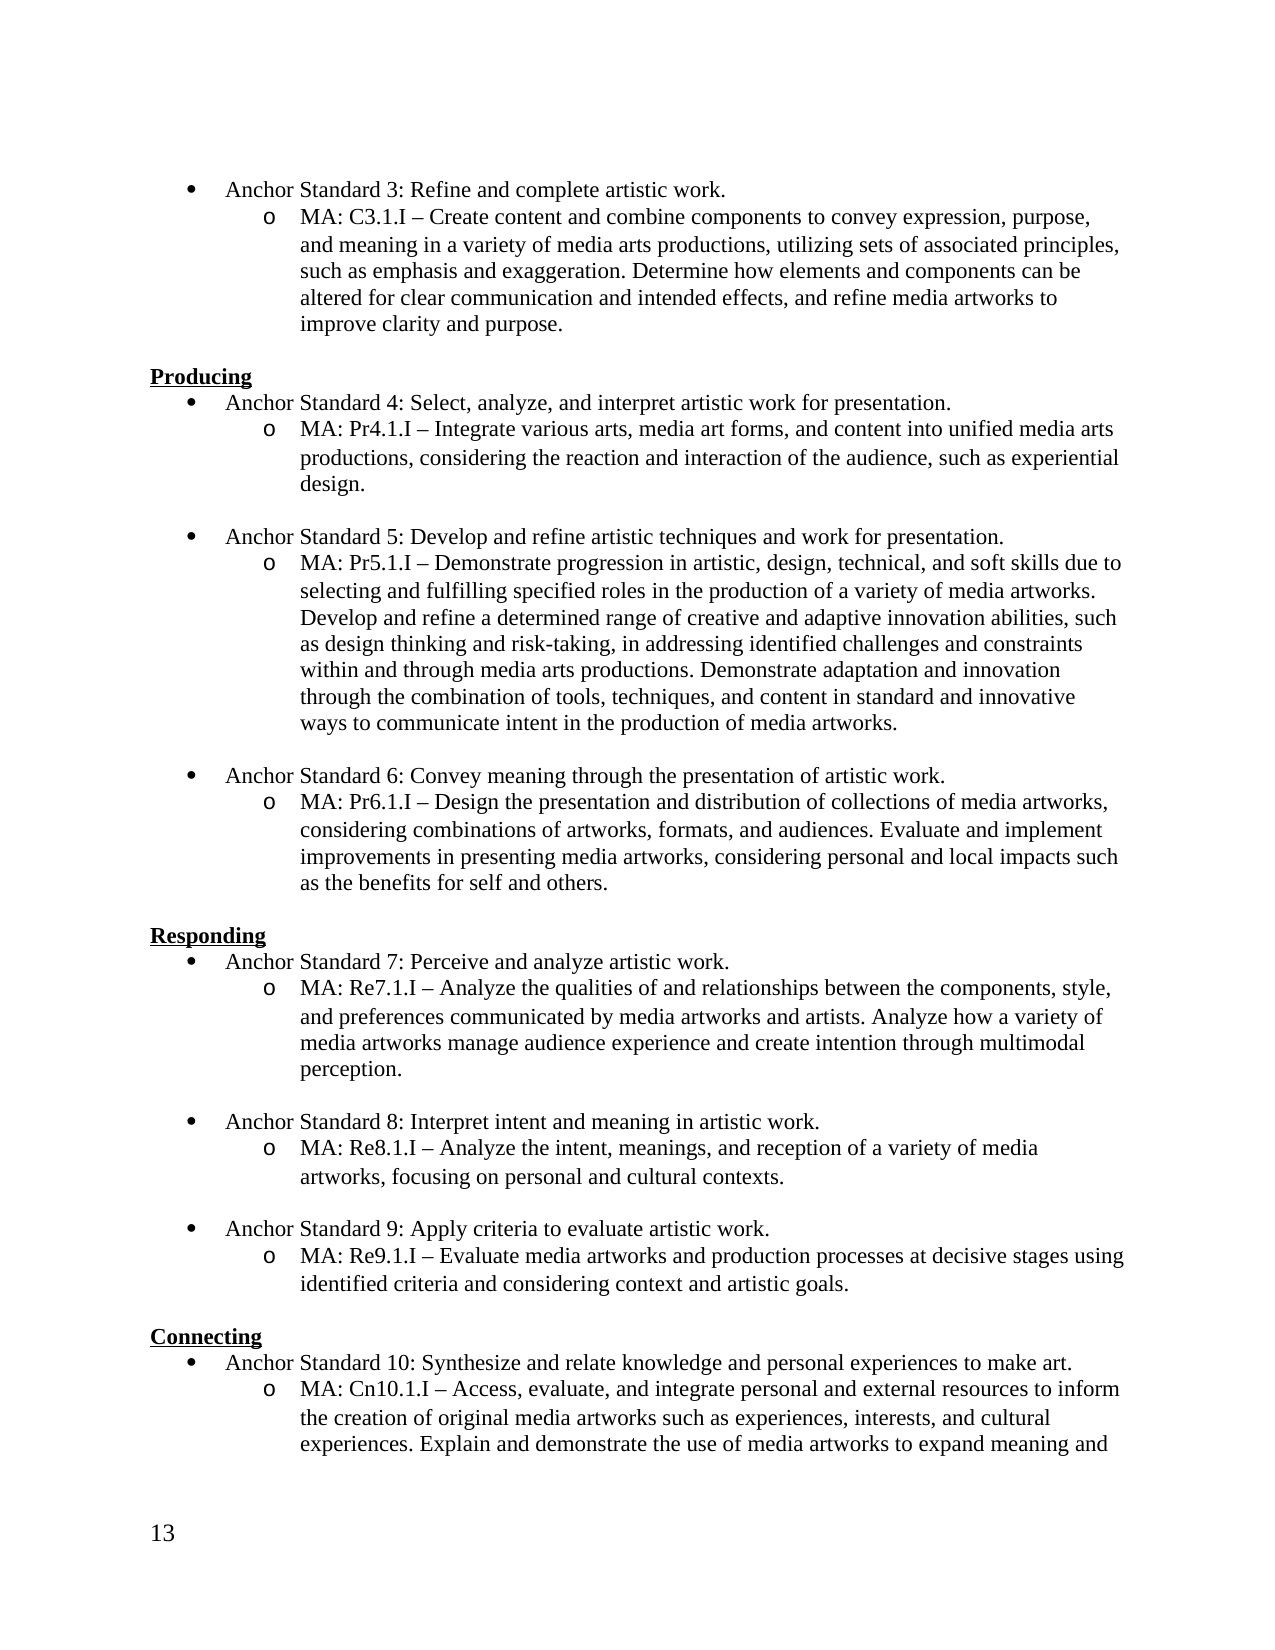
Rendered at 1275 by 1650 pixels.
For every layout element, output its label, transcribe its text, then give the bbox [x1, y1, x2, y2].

list MA: Pr6.1.I – Design the presentation and distribution of collections of media artworks, considering combinations of artworks, formats, and audiences. Evaluate and implement improvements in presenting media artworks, considering personal and local impacts such as the benefits for self and others. [262, 788, 1125, 895]
text Producing [150, 363, 1125, 389]
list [262, 1375, 1125, 1456]
list MA: Pr4.1.I – Integrate various arts, media art forms, and content into unified media arts productions, considering the reaction and interaction of the audience, such as experiential design. [262, 415, 1125, 496]
list MA: Re9.1.I – Evaluate media artworks and production processes at decisive stages using identified criteria and considering context and artistic goals. [262, 1242, 1125, 1296]
list Anchor Standard 9: Apply criteria to evaluate artistic work. [187, 1215, 1125, 1242]
list Anchor Standard 8: Interpret intent and meaning in artistic work. [187, 1108, 1125, 1134]
list Anchor Standard 10: Synthesize and relate knowledge and personal experiences to make art. [187, 1349, 1125, 1375]
list Anchor Standard 5: Develop and refine artistic techniques and work for presentation. [187, 523, 1125, 549]
list MA: C3.1.I – Create content and combine components to convey expression, purpose, and meaning in a variety of media arts productions, utilizing sets of associated principles, such as emphasis and exaggeration. Determine how elements and components can be altered for clear communication and intended effects, and refine media artworks to improve clarity and purpose. [262, 203, 1125, 336]
list Anchor Standard 3: Refine and complete artistic work. [187, 176, 1125, 203]
text Responding [150, 922, 1125, 948]
list Anchor Standard 6: Convey meaning through the presentation of artistic work. [187, 762, 1125, 788]
list Anchor Standard 4: Select, analyze, and interpret artistic work for presentation. [187, 389, 1125, 415]
list MA: Re8.1.I – Analyze the intent, meanings, and reception of a variety of media artworks, focusing on personal and cultural contexts. [262, 1134, 1125, 1189]
list Anchor Standard 7: Perceive and analyze artistic work. [187, 948, 1125, 974]
text Connecting [150, 1323, 1125, 1349]
list MA: Pr5.1.I – Demonstrate progression in artistic, design, technical, and soft skills due to selecting and fulfilling specified roles in the production of a variety of media artworks. Develop and refine a determined range of creative and adaptive innovation abilities, such as design thinking and risk-taking, in addressing identified challenges and constraints within and through media arts productions. Demonstrate adaptation and innovation through the combination of tools, techniques, and content in standard and innovative ways to communicate intent in the production of media artworks. [262, 549, 1125, 735]
list MA: Re7.1.I – Analyze the qualities of and relationships between the components, style, and preferences communicated by media artworks and artists. Analyze how a variety of media artworks manage audience experience and create intention through multimodal perception. [262, 974, 1125, 1082]
